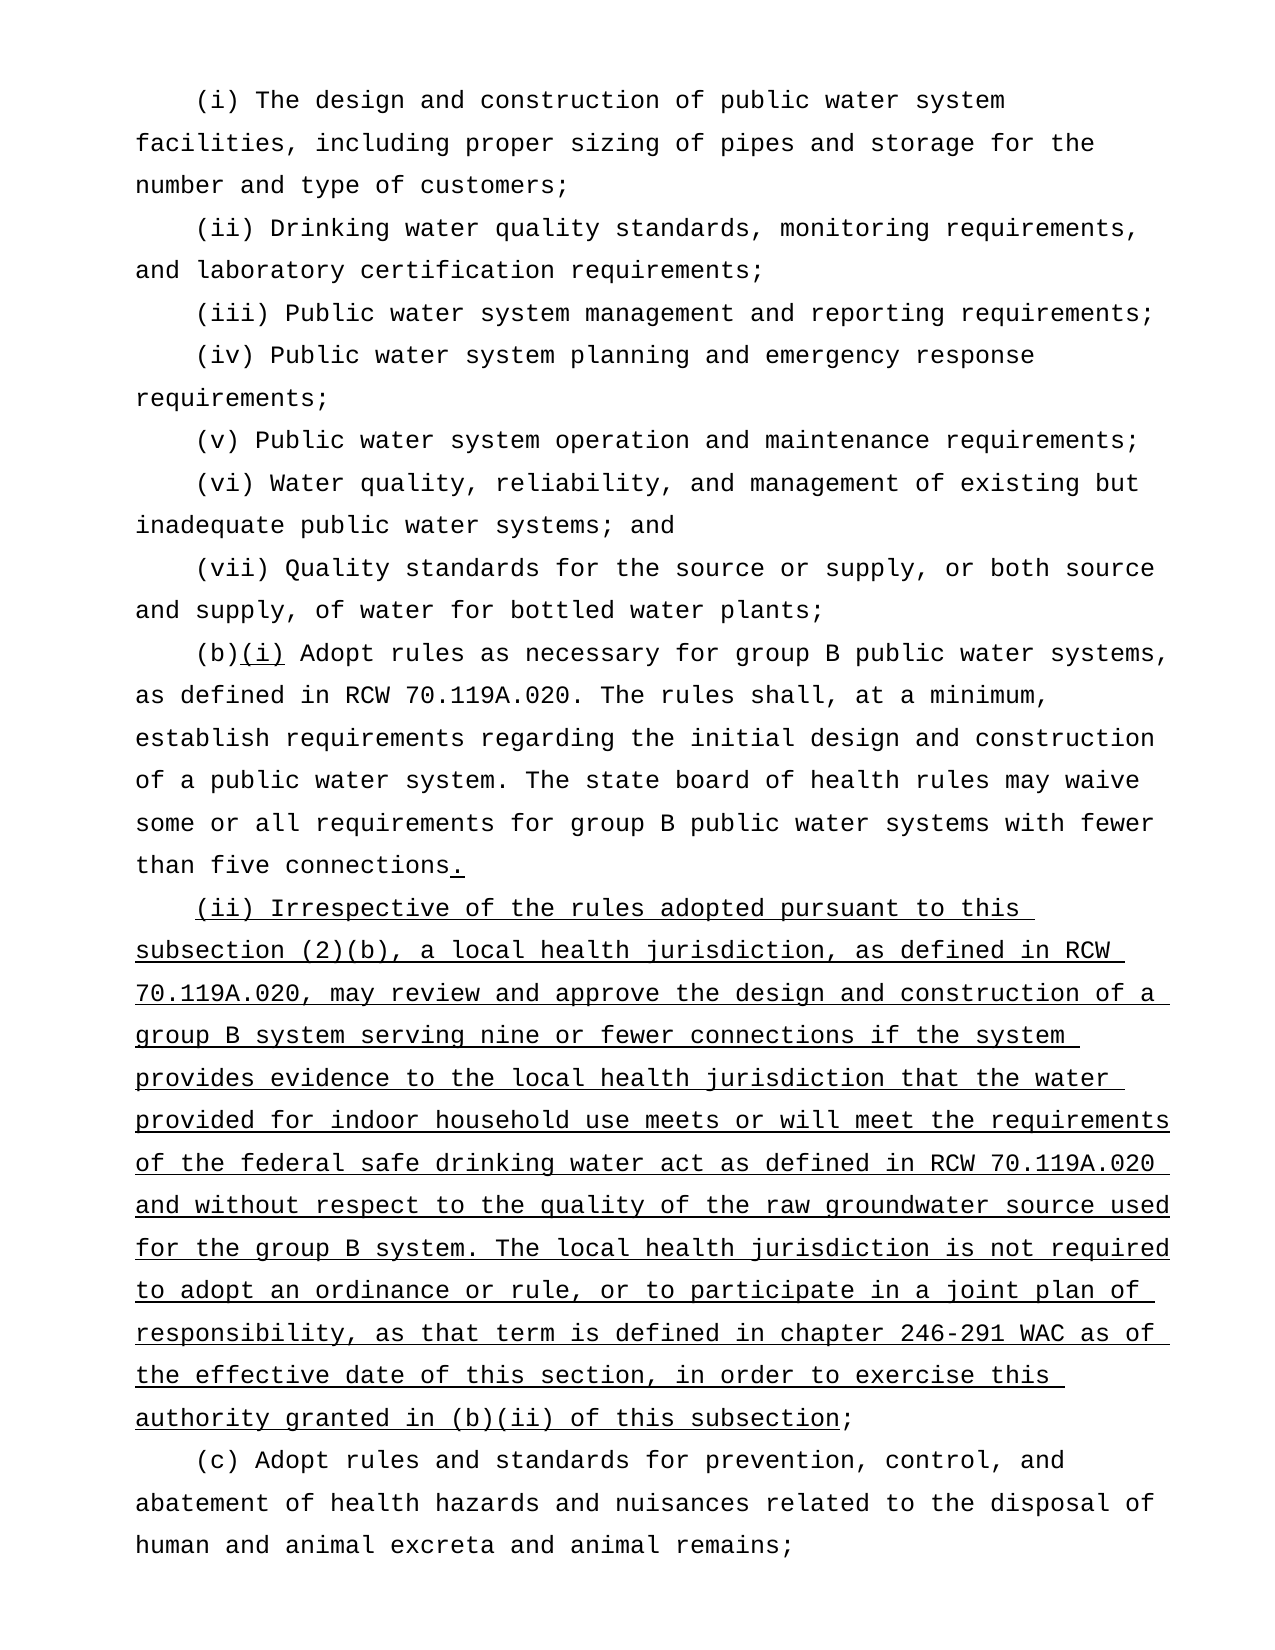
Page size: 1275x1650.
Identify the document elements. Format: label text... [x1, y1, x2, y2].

text (i) The design and construction of public water system facilities, including proper sizing of pipes and storage for the number and type of customers; [135, 75, 1170, 202]
text (v) Public water system operation and maintenance requirements; [135, 415, 1170, 457]
text (c) Adopt rules and standards for prevention, control, and abatement of health hazards and nuisances related to the disposal of human and animal excreta and animal remains; [135, 1435, 1170, 1562]
text (vii) Quality standards for the source or supply, or both source and supply, of water for bottled water plants; [135, 542, 1170, 627]
text (vi) Water quality, reliability, and management of existing but inadequate public water systems; and [135, 457, 1170, 542]
text (iv) Public water system planning and emergency response requirements; [135, 330, 1170, 415]
text (ii) Irrespective of the rules adopted pursuant to this subsection (2)(b), a local health jurisdiction, as defined in RCW 70.119A.020, may review and approve the design and construction of a group B system serving nine or fewer connections if the system provides evidence to the local health jurisdiction that the water provided for indoor household use meets or will meet the requirements of the federal safe drinking water act as defined in RCW 70.119A.020 and without respect to the quality of the raw groundwater source used for the group B system. The local health jurisdiction is not required to adopt an ordinance or rule, or to participate in a joint plan of responsibility, as that term is defined in chapter 246-291 WAC as of the effective date of this section, in order to exercise this authority granted in (b)(ii) of this subsection; [135, 882, 1170, 1004]
text (ii) Irrespective of the rules adopted pursuant to this subsection (2)(b), a local health jurisdiction, as defined in RCW 70.119A.020, may review and approve the design and construction of a group B system serving nine or fewer connections if the system provides evidence to the local health jurisdiction that the water provided for indoor household use meets or will meet the requirements of the federal safe drinking water act as defined in RCW 70.119A.020 and without respect to the quality of the raw groundwater source used for the group B system. The local health jurisdiction is not required to adopt an ordinance or rule, or to participate in a joint plan of responsibility, as that term is defined in chapter 246-291 WAC as of the effective date of this section, in order to exercise this authority granted in (b)(ii) of this subsection; [135, 1345, 1170, 1435]
text (ii) Irrespective of the rules adopted pursuant to this subsection (2)(b), a local health jurisdiction, as defined in RCW 70.119A.020, may review and approve the design and construction of a group B system serving nine or fewer connections if the system provides evidence to the local health jurisdiction that the water provided for indoor household use meets or will meet the requirements of the federal safe drinking water act as defined in RCW 70.119A.020 and without respect to the quality of the raw groundwater source used for the group B system. The local health jurisdiction is not required to adopt an ordinance or rule, or to participate in a joint plan of responsibility, as that term is defined in chapter 246-291 WAC as of the effective date of this section, in order to exercise this authority granted in (b)(ii) of this subsection; [135, 1260, 1170, 1344]
text (ii) Irrespective of the rules adopted pursuant to this subsection (2)(b), a local health jurisdiction, as defined in RCW 70.119A.020, may review and approve the design and construction of a group B system serving nine or fewer connections if the system provides evidence to the local health jurisdiction that the water provided for indoor household use meets or will meet the requirements of the federal safe drinking water act as defined in RCW 70.119A.020 and without respect to the quality of the raw groundwater source used for the group B system. The local health jurisdiction is not required to adopt an ordinance or rule, or to participate in a joint plan of responsibility, as that term is defined in chapter 246-291 WAC as of the effective date of this section, in order to exercise this authority granted in (b)(ii) of this subsection; [135, 1005, 1170, 1131]
text (iii) Public water system management and reporting requirements; [135, 287, 1170, 330]
text (ii) Drinking water quality standards, monitoring requirements, and laboratory certification requirements; [135, 202, 1170, 287]
text (b)(i) Adopt rules as necessary for group B public water systems, as defined in RCW 70.119A.020. The rules shall, at a minimum, establish requirements regarding the initial design and construction of a public water system. The state board of health rules may waive some or all requirements for group B public water systems with fewer than five connections. [135, 627, 1170, 882]
